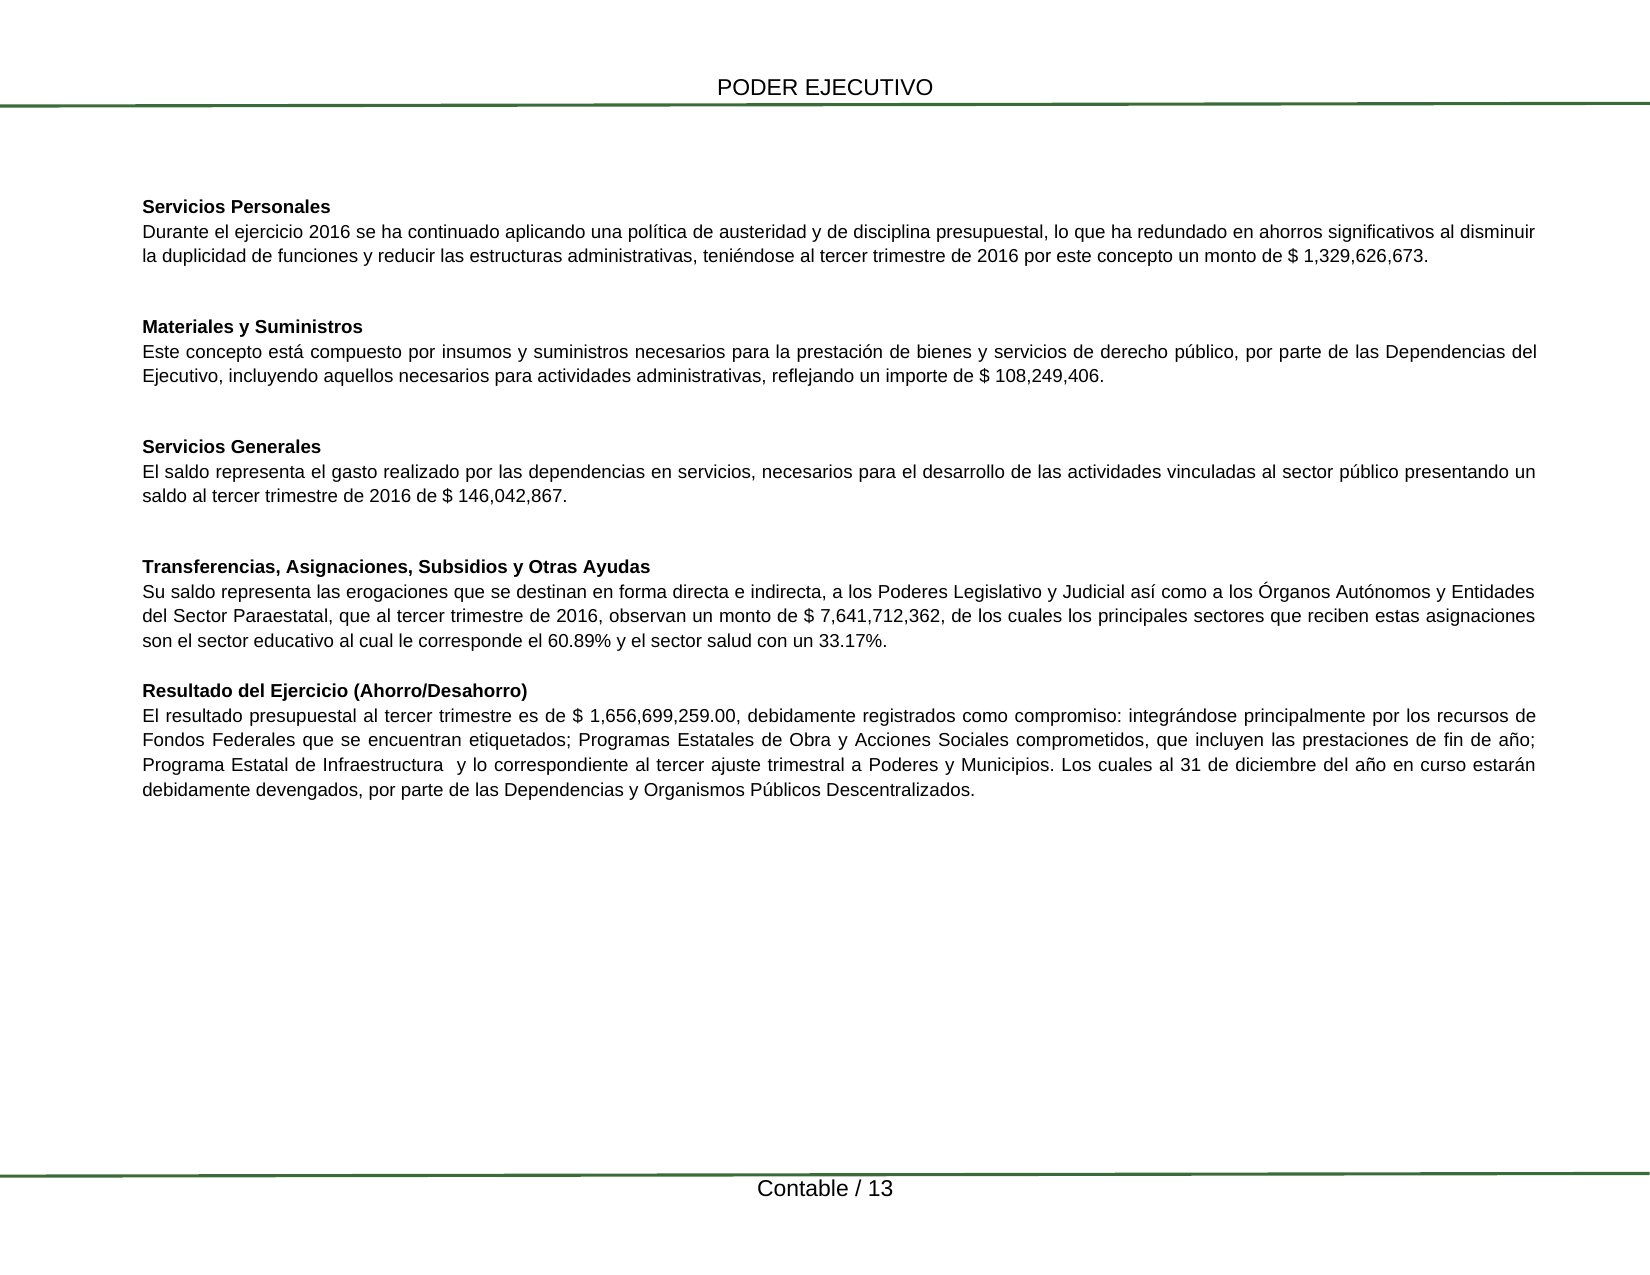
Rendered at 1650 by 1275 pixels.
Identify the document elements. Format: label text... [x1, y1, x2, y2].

text El resultado presupuestal al tercer trimestre es de $ 1,656,699,259.00, debidamente registrados como compromiso: integrándose principalmente por los recursos de Fondos Federales que se encuentran etiquetados; Programas Estatales de Obra y Acciones Sociales comprometidos, que incluyen las prestaciones de fin de año; Programa Estatal de Infraestructura y lo correspondiente al tercer ajuste trimestral a Poderes y Municipios. Los cuales al 31 de diciembre del año en curso estarán debidamente devengados, por parte de las Dependencias y Organismos Públicos Descentralizados. [142, 704, 1537, 800]
text Materiales y Suministros [142, 316, 1537, 337]
text Este concepto está compuesto por insumos y suministros necesarios para la prestación de bienes y servicios de derecho público, por parte de las Dependencias del Ejecutivo, incluyendo aquellos necesarios para actividades administrativas, reflejando un importe de $ 108,249,406. [142, 340, 1537, 387]
text Servicios Generales [142, 436, 1537, 457]
text Resultado del Ejercicio (Ahorro/Desahorro) [142, 679, 1537, 701]
text El saldo representa el gasto realizado por las dependencias en servicios, necesarios para el desarrollo de las actividades vinculadas al sector público presentando un saldo al tercer trimestre de 2016 de $ 146,042,867. [142, 460, 1537, 507]
text Su saldo representa las erogaciones que se destinan en forma directa e indirecta, a los Poderes Legislativo y Judicial así como a los Órganos Autónomos y Entidades del Sector Paraestatal, que al tercer trimestre de 2016, observan un monto de $ 7,641,712,362, de los cuales los principales sectores que reciben estas asignaciones son el sector educativo al cual le corresponde el 60.89% y el sector salud con un 33.17%. [142, 580, 1537, 652]
text Transferencias, Asignaciones, Subsidios y Otras Ayudas [142, 556, 1537, 577]
text Durante el ejercicio 2016 se ha continuado aplicando una política de austeridad y de disciplina presupuestal, lo que ha redundado en ahorros significativos al disminuir la duplicidad de funciones y reducir las estructuras administrativas, teniéndose al tercer trimestre de 2016 por este concepto un monto de $ 1,329,626,673. [142, 220, 1537, 267]
text Servicios Personales [142, 196, 1537, 217]
